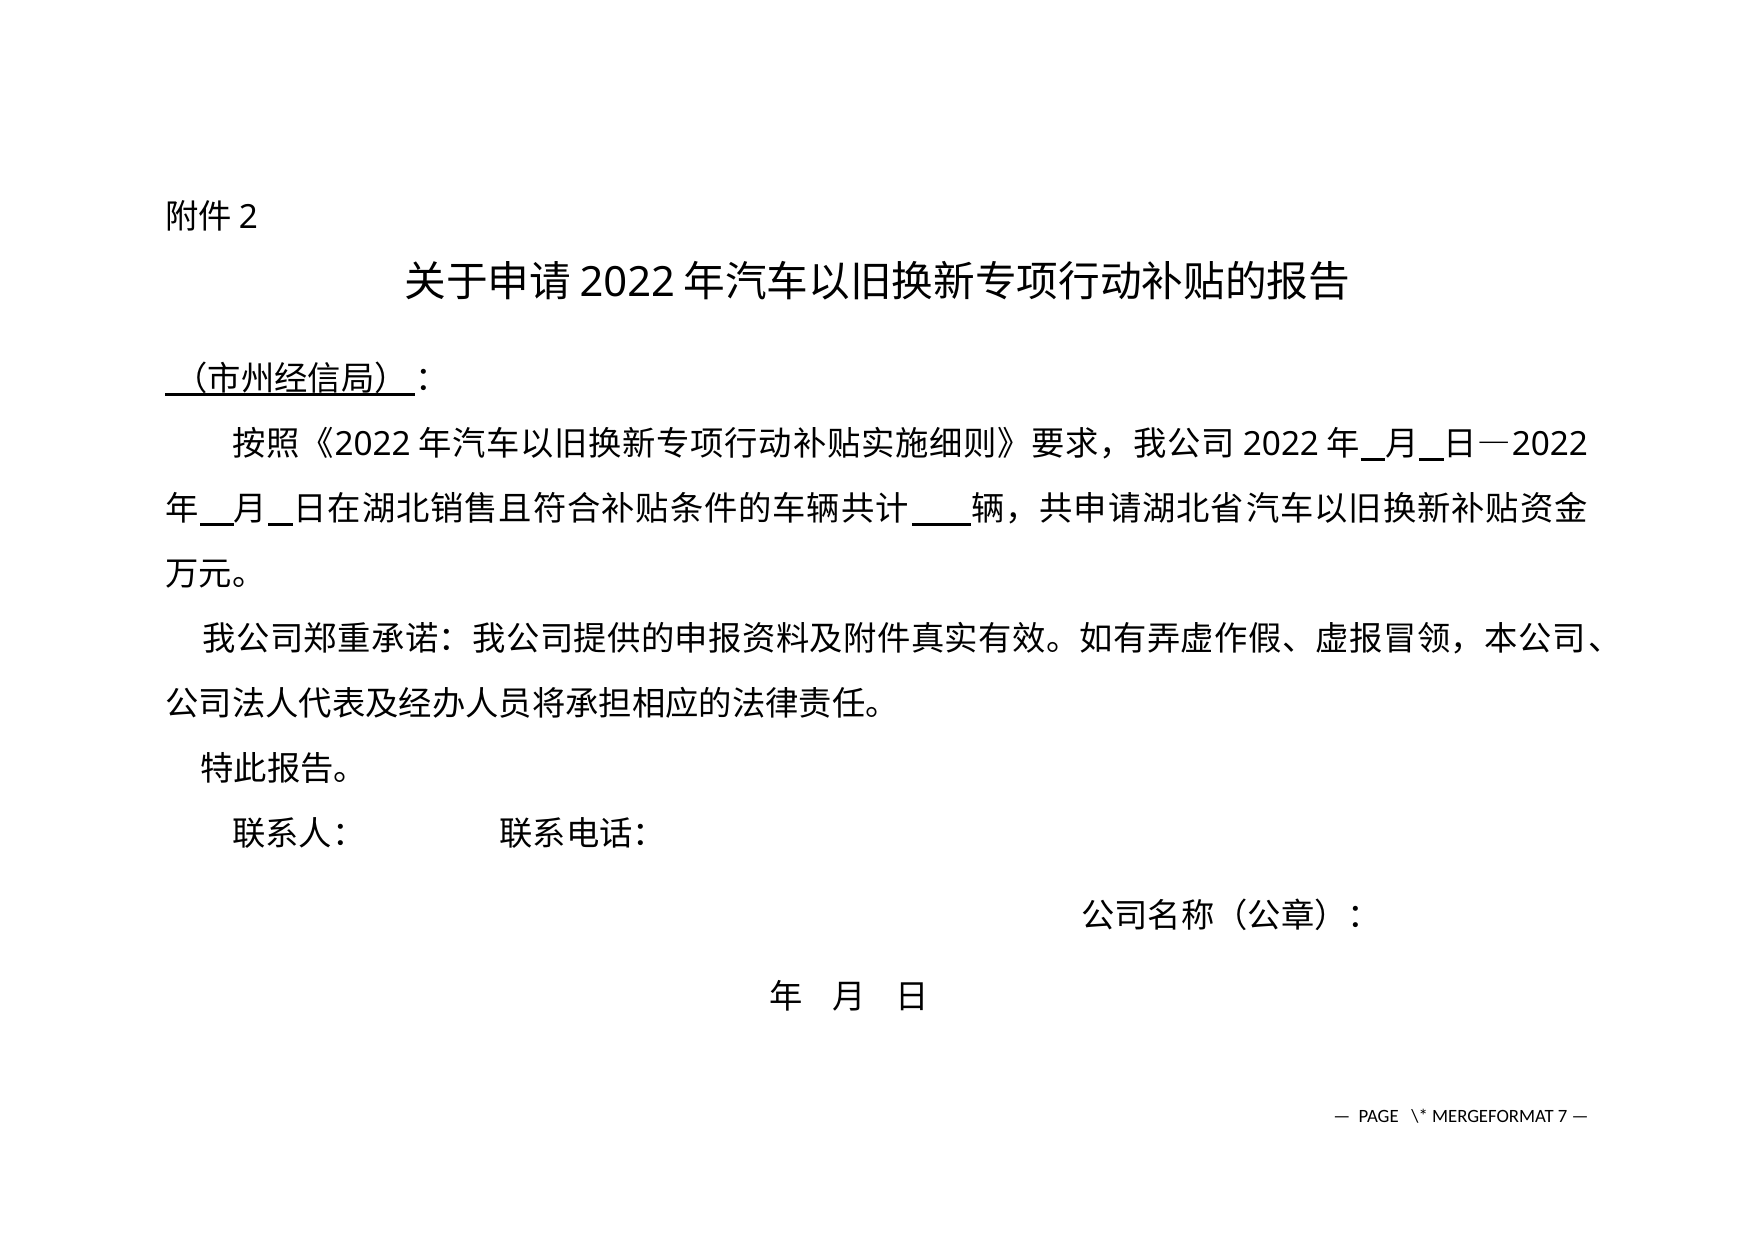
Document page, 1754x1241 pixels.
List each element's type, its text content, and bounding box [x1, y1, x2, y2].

text 特此报告。 [165, 734, 1588, 799]
text 我公司郑重承诺：我公司提供的申报资料及附件真实有效。如有弄虚作假、虚报冒领，本公司、公司法人代表及经办人员将承担相应的法律责任。 [165, 604, 1588, 734]
text 公司名称（公章）： [165, 880, 1588, 945]
text 年 月 日 [165, 961, 1588, 1026]
text 附件2 [165, 181, 1588, 246]
text 关于申请2022年汽车以旧换新专项行动补贴的报告 [165, 246, 1588, 311]
text 按照《2022年汽车以旧换新专项行动补贴实施细则》要求，我公司2022年 月 日—2022年 月 日在湖北销售且符合补贴条件的车辆共计 辆，共申请湖北省汽车以旧换新补贴资金 万元。 [165, 409, 1588, 604]
text 联系人： 联系电话： [165, 799, 1588, 864]
text （市州经信局） ： [165, 344, 1588, 409]
